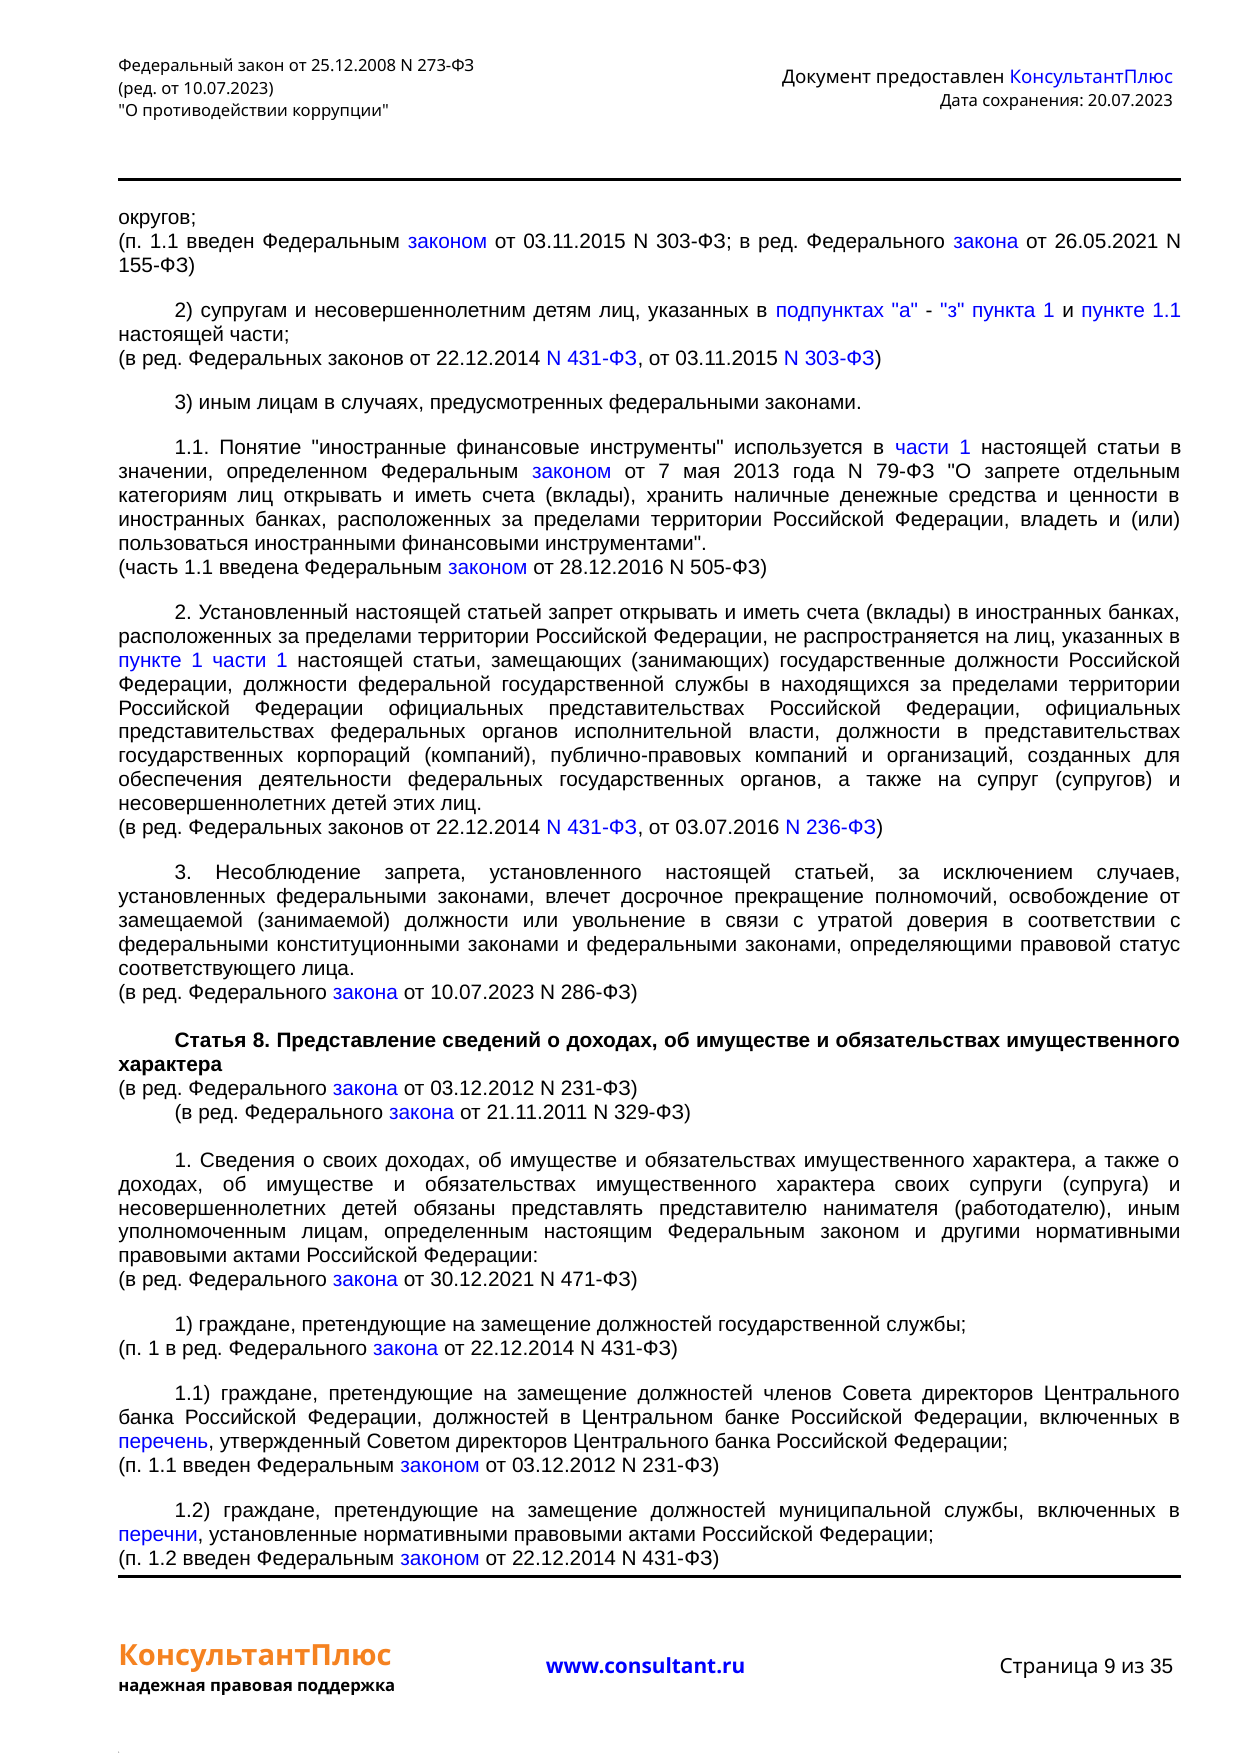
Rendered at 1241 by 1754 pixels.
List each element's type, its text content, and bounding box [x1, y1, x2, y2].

text (в ред. Федерального закона от 30.12.2021 N 471-ФЗ) [118, 1267, 1181, 1291]
text (п. 1.2 введен Федеральным законом от 22.12.2014 N 431-ФЗ) [118, 1545, 1181, 1569]
text 2. Установленный настоящей статьей запрет открывать и иметь счета (вклады) в иностранных банках, расположенных за пределами территории Российской Федерации, не распространяется на лиц, указанных в пункте 1 части 1 настоящей статьи, замещающих (занимающих) государственные должности Российской Федерации, должности федеральной государственной службы в находящихся за пределами территории Российской Федерации официальных представительствах Российской Федерации, официальных представительствах федеральных органов исполнительной власти, должности в представительствах государственных корпораций (компаний), публично-правовых компаний и организаций, созданных для обеспечения деятельности федеральных государственных органов, а также на супруг (супругов) и несовершеннолетних детей этих лиц. [118, 599, 1181, 815]
text 1) граждане, претендующие на замещение должностей государственной службы; [118, 1312, 1181, 1336]
text 1.2) граждане, претендующие на замещение должностей муниципальной службы, включенных в перечни, установленные нормативными правовыми актами Российской Федерации; [118, 1497, 1181, 1545]
text (в ред. Федерального закона от 03.12.2012 N 231-ФЗ) [118, 1076, 1181, 1099]
text (п. 1.1 введен Федеральным законом от 03.11.2015 N 303-ФЗ; в ред. Федерального закона от 26.05.2021 N 155-ФЗ) [118, 229, 1181, 277]
text 2) супругам и несовершеннолетним детям лиц, указанных в подпунктах "а" - "з" пункта 1 и пункте 1.1 настоящей части; [118, 297, 1181, 345]
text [118, 205, 1181, 229]
text (п. 1 в ред. Федерального закона от 22.12.2014 N 431-ФЗ) [118, 1336, 1181, 1360]
text 1.1) граждане, претендующие на замещение должностей членов Совета директоров Центрального банка Российской Федерации, должностей в Центральном банке Российской Федерации, включенных в перечень, утвержденный Советом директоров Центрального банка Российской Федерации; [118, 1381, 1181, 1453]
text (часть 1.1 введена Федеральным законом от 28.12.2016 N 505-ФЗ) [118, 555, 1181, 579]
text (в ред. Федерального закона от 10.07.2023 N 286-ФЗ) [118, 980, 1181, 1004]
text 3) иным лицам в случаях, предусмотренных федеральными законами. [118, 390, 1181, 414]
text (п. 1.1 введен Федеральным законом от 03.12.2012 N 231-ФЗ) [118, 1453, 1181, 1477]
text (в ред. Федеральных законов от 22.12.2014 N 431-ФЗ, от 03.07.2016 N 236-ФЗ) [118, 815, 1181, 839]
title Статья 8. Представление сведений о доходах, об имуществе и обязательствах имущественного характера [118, 1028, 1181, 1076]
text 1. Сведения о своих доходах, об имуществе и обязательствах имущественного характера, а также о доходах, об имуществе и обязательствах имущественного характера своих супруги (супруга) и несовершеннолетних детей обязаны представлять представителю нанимателя (работодателю), иным уполномоченным лицам, определенным настоящим Федеральным законом и другими нормативными правовыми актами Российской Федерации: [118, 1147, 1181, 1267]
text (в ред. Федеральных законов от 22.12.2014 N 431-ФЗ, от 03.11.2015 N 303-ФЗ) [118, 345, 1181, 369]
text 3. Несоблюдение запрета, установленного настоящей статьей, за исключением случаев, установленных федеральными законами, влечет досрочное прекращение полномочий, освобождение от замещаемой (занимаемой) должности или увольнение в связи с утратой доверия в соответствии с федеральными конституционными законами и федеральными законами, определяющими правовой статус соответствующего лица. [118, 860, 1181, 980]
text 1.1. Понятие "иностранные финансовые инструменты" используется в части 1 настоящей статьи в значении, определенном Федеральным законом от 7 мая 2013 года N 79-ФЗ "О запрете отдельным категориям лиц открывать и иметь счета (вклады), хранить наличные денежные средства и ценности в иностранных банках, расположенных за пределами территории Российской Федерации, владеть и (или) пользоваться иностранными финансовыми инструментами". [118, 435, 1181, 555]
text (в ред. Федерального закона от 21.11.2011 N 329-ФЗ) [118, 1099, 1181, 1123]
